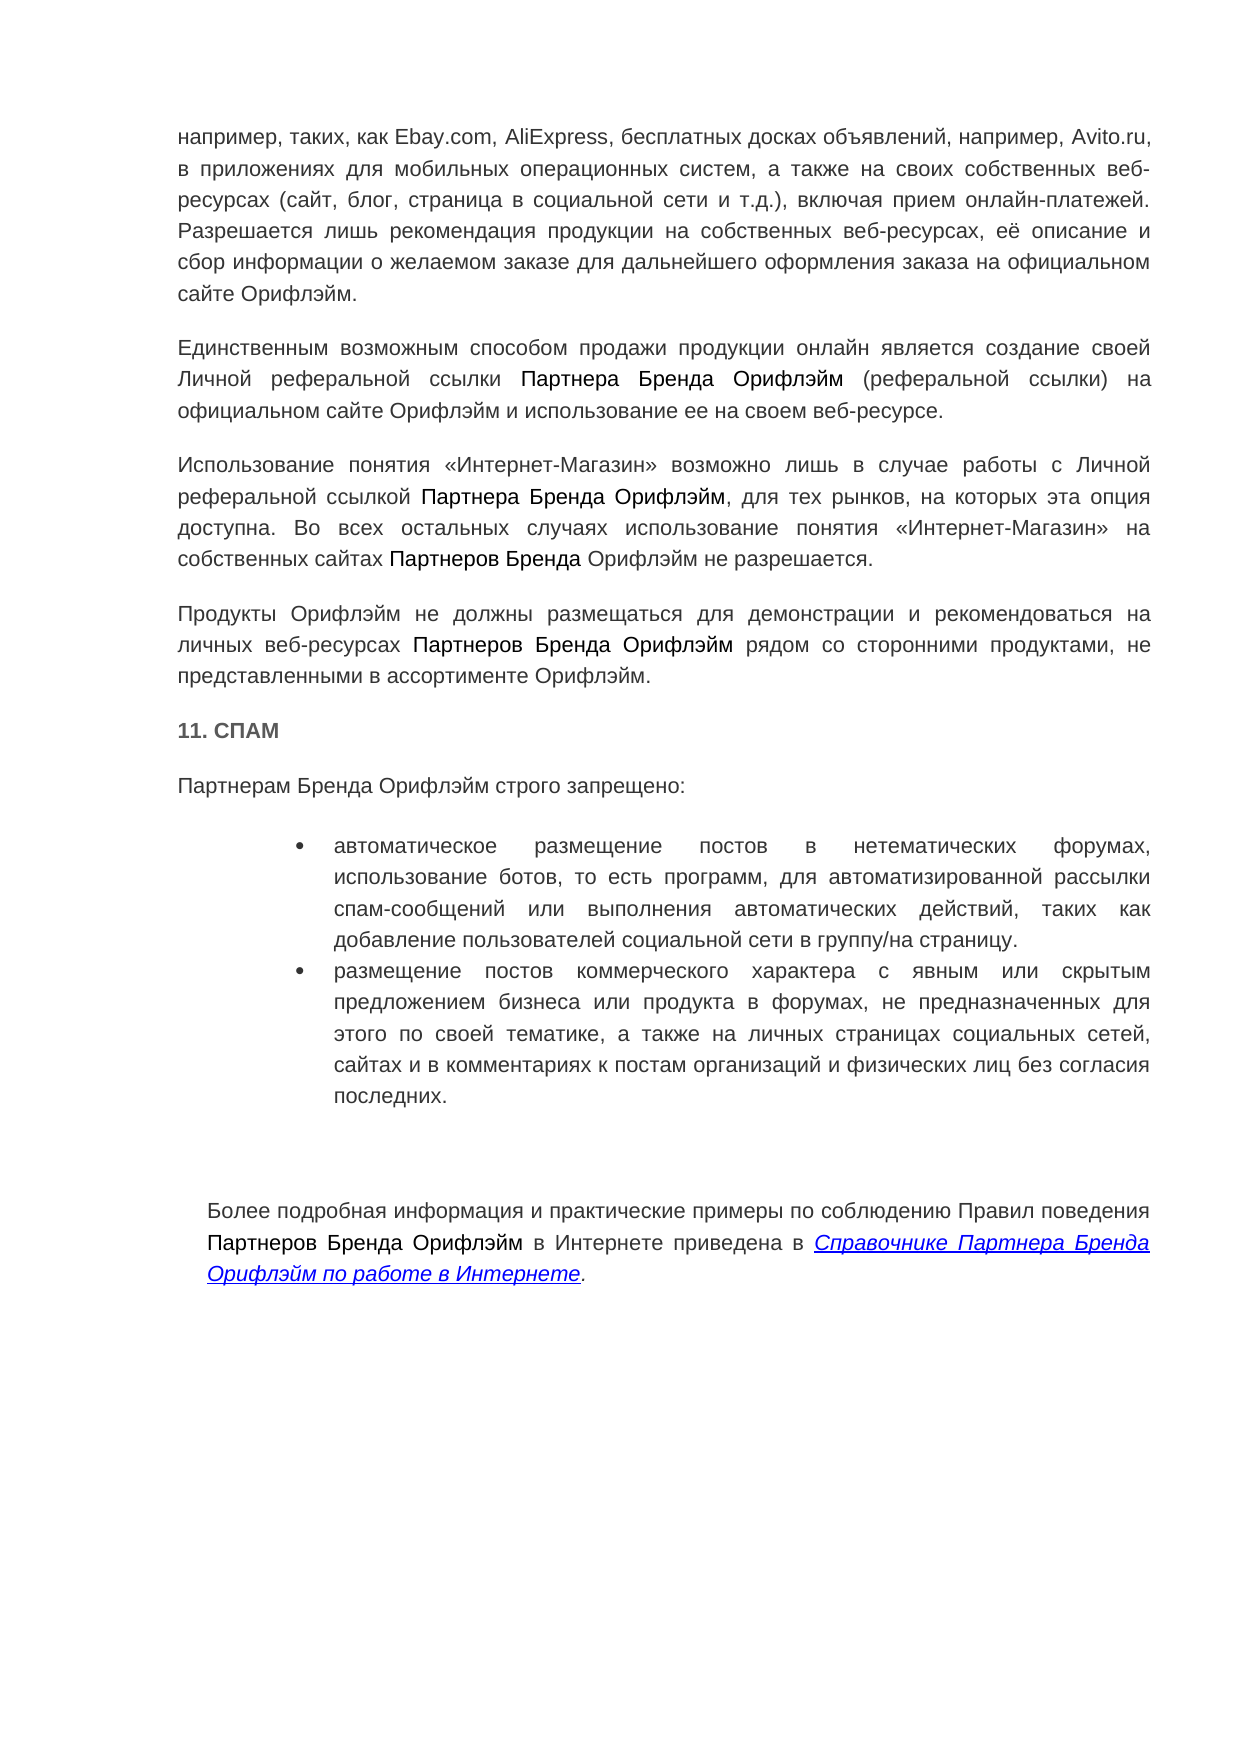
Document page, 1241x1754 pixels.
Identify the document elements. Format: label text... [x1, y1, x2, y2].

list автоматическое размещение постов в нетематических форумах, использование ботов, то есть программ, для автоматизированной рассылки спам-сообщений или выполнения автоматических действий, таких как добавление пользователей социальной сети в группу/на страницу. [296, 827, 1152, 952]
text Единственным возможным способом продажи продукции онлайн является создание своей Личной реферальной ссылки Партнера Бренда Орифлэйм (реферальной ссылки) на официальном сайте Орифлэйм и использование ее на своем веб-ресурсе. [177, 329, 1152, 423]
text Партнерам Бренда Орифлэйм строго запрещено: [177, 767, 1152, 798]
text Более подробная информация и практические примеры по соблюдению Правил поведения Партнеров Бренда Орифлэйм в Интернете приведена в Справочнике Партнера Бренда Орифлэйм по работе в Интернете. [207, 1192, 1152, 1286]
text 11. СПАМ [177, 712, 1152, 743]
text Использование понятия «Интернет-Магазин» возможно лишь в случае работы с Личной реферальной ссылкой Партнера Бренда Орифлэйм, для тех рынков, на которых эта опция доступна. Во всех остальных случаях использование понятия «Интернет-Магазин» на собственных сайтах Партнеров Бренда Орифлэйм не разрешается. [177, 446, 1152, 571]
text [177, 118, 1152, 306]
text Продукты Орифлэйм не должны размещаться для демонстрации и рекомендоваться на личных веб-ресурсах Партнеров Бренда Орифлэйм рядом со сторонними продуктами, не представленными в ассортименте Орифлэйм. [177, 595, 1152, 688]
list размещение постов коммерческого характера с явным или скрытым предложением бизнеса или продукта в форумах, не предназначенных для этого по своей тематике, а также на личных страницах социальных сетей, сайтах и в комментариях к постам организаций и физических лиц без согласия последних. [296, 952, 1152, 1108]
